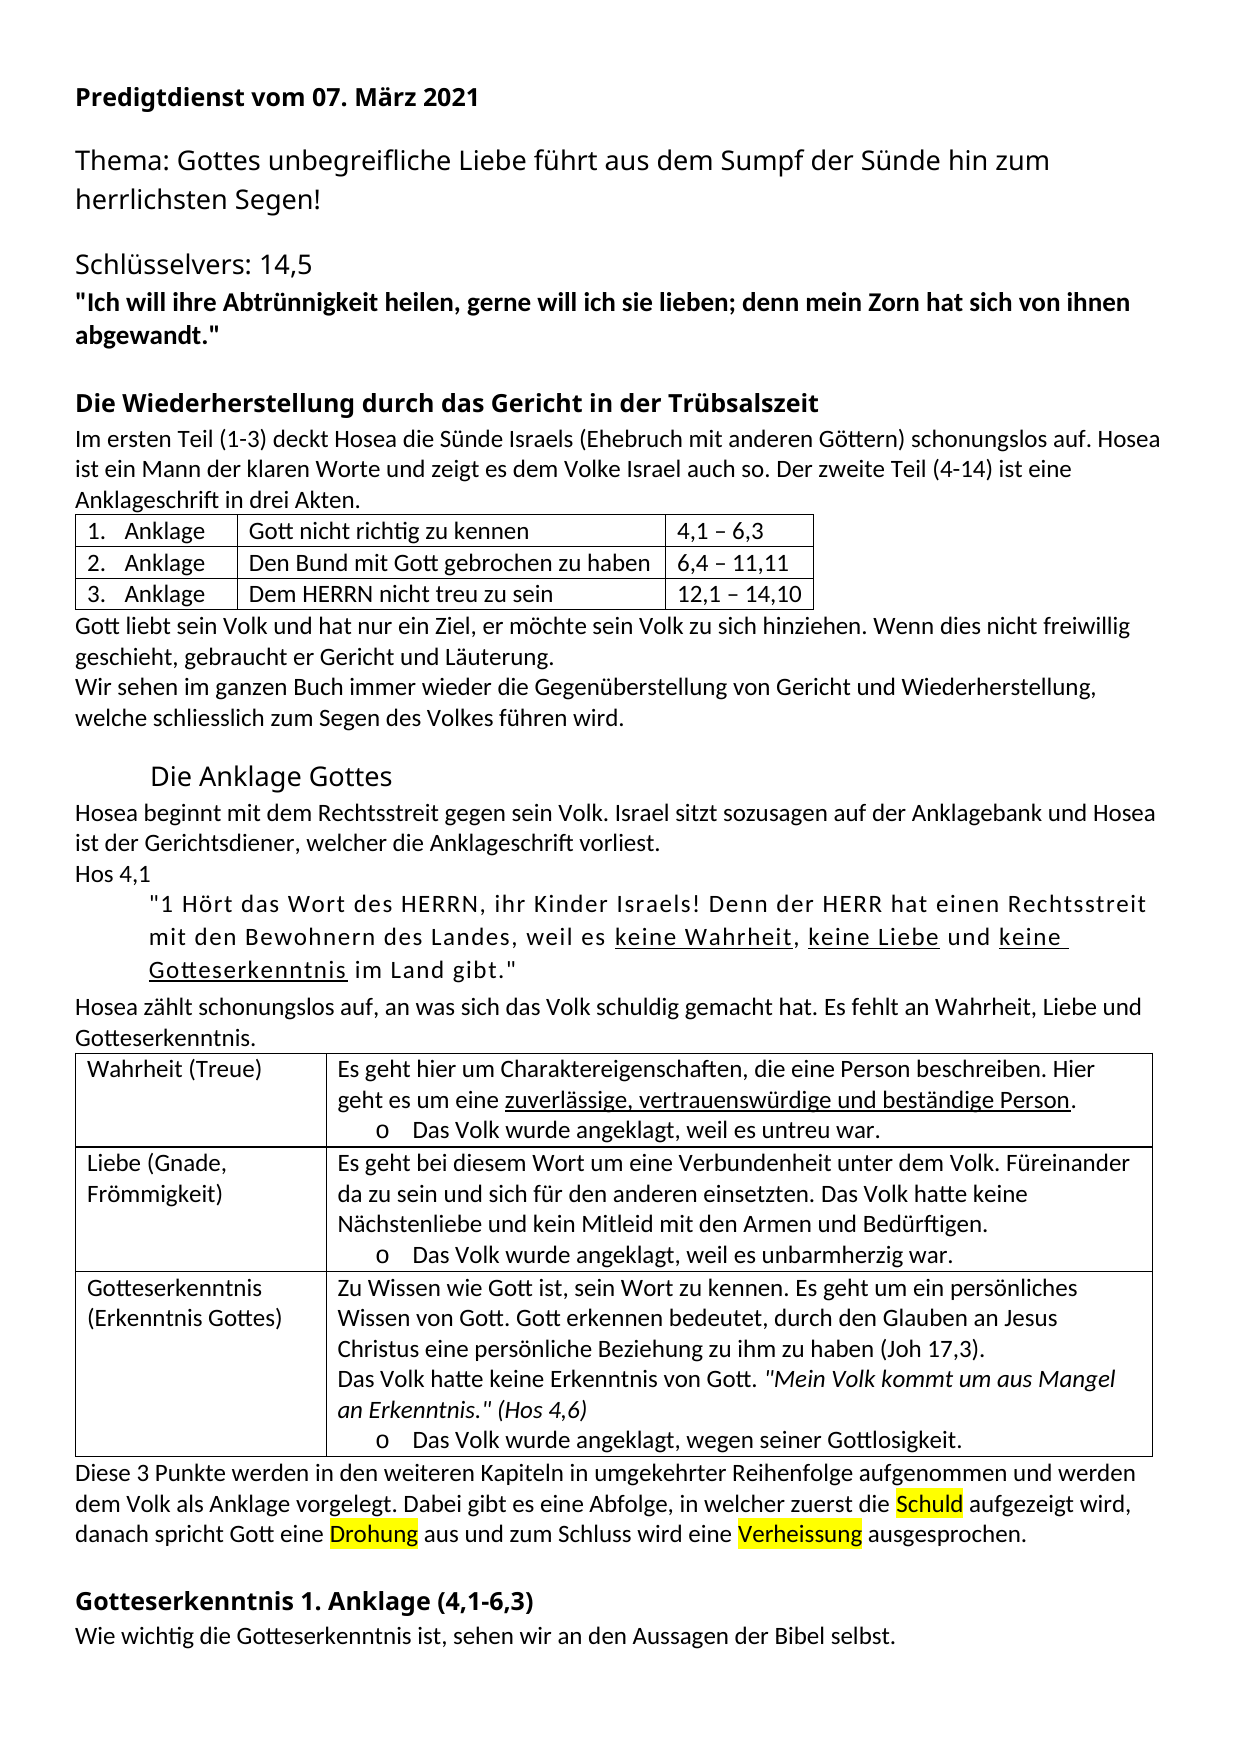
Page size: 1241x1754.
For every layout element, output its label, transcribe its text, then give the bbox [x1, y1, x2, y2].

table_cell 12,1 – 14,10 [666, 579, 813, 609]
subtitle "1 Hört das Wort des HERRN, ihr Kinder Israels! Denn der HERR hat einen Rechtsstreit mit den Bewohnern des Landes, weil es keine Wahrheit, keine Liebe und keine Gotteserkenntnis im Land gibt." [149, 888, 1165, 985]
table_header Anklage [76, 515, 237, 546]
table_header Gott nicht richtig zu kennen [238, 515, 665, 546]
table_header Wahrheit (Treue) [76, 1054, 326, 1146]
table_cell Anklage [76, 579, 237, 609]
table_cell Dem HERRN nicht treu zu sein [238, 579, 665, 609]
table_header 4,1 – 6,3 [666, 515, 813, 546]
table_cell Es geht bei diesem Wort um eine Verbundenheit unter dem Volk. Füreinander da zu sein und sich für den anderen einsetzten. Das Volk hatte keine Nächstenliebe und kein Mitleid mit den Armen und Bedürftigen. Das Volk wurde angeklagt, weil es unbarmherzig war. [327, 1148, 1152, 1271]
text Gott liebt sein Volk und hat nur ein Ziel, er möchte sein Volk zu sich hinziehen. Wenn dies nicht freiwillig geschieht, gebraucht er Gericht und Läuterung. [75, 610, 1165, 671]
table_cell Liebe (Gnade, Frömmigkeit) [76, 1148, 326, 1271]
text Hosea zählt schonungslos auf, an was sich das Volk schuldig gemacht hat. Es fehlt an Wahrheit, Liebe und Gotteserkenntnis. [75, 991, 1165, 1052]
subtitle Die Wiederherstellung durch das Gericht in der Trübsalszeit [75, 386, 1165, 420]
table_cell Gotteserkenntnis (Erkenntnis Gottes) [76, 1272, 326, 1456]
subtitle Die Anklage Gottes [150, 757, 1165, 794]
table_header Es geht hier um Charaktereigenschaften, die eine Person beschreiben. Hier geht es um eine zuverlässige, vertrauenswürdige und beständige Person. Das Volk wurde angeklagt, weil es untreu war. [327, 1054, 1152, 1146]
text Diese 3 Punkte werden in den weiteren Kapiteln in umgekehrter Reihenfolge aufgenommen und werden dem Volk als Anklage vorgelegt. Dabei gibt es eine Abfolge, in welcher zuerst die Schuld aufgezeigt wird, danach spricht Gott eine Drohung aus und zum Schluss wird eine Verheissung ausgesprochen. [75, 1457, 1165, 1549]
text Hosea beginnt mit dem Rechtsstreit gegen sein Volk. Israel sitzt sozusagen auf der Anklagebank und Hosea ist der Gerichtsdiener, welcher die Anklageschrift vorliest. [75, 797, 1165, 858]
subtitle Predigtdienst vom 07. März 2021 [75, 79, 1165, 113]
text Wie wichtig die Gotteserkenntnis ist, sehen wir an den Aussagen der Bibel selbst. [75, 1620, 1165, 1651]
subtitle Gotteserkenntnis 1. Anklage (4,1-6,3) [75, 1583, 1165, 1617]
table_cell 6,4 – 11,11 [666, 547, 813, 577]
subtitle Thema: Gottes unbegreifliche Liebe führt aus dem Sumpf der Sünde hin zum herrlichsten Segen! [75, 141, 1165, 218]
table_cell Den Bund mit Gott gebrochen zu haben [238, 547, 665, 577]
subtitle Schlüsselvers: 14,5 [75, 246, 1165, 282]
text Im ersten Teil (1-3) deckt Hosea die Sünde Israels (Ehebruch mit anderen Göttern) schonungslos auf. Hosea ist ein Mann der klaren Worte und zeigt es dem Volke Israel auch so. Der zweite Teil (4-14) ist eine Anklageschrift in drei Akten. [75, 423, 1165, 514]
table_cell Zu Wissen wie Gott ist, sein Wort zu kennen. Es geht um ein persönliches Wissen von Gott. Gott erkennen bedeutet, durch den Glauben an Jesus Christus eine persönliche Beziehung zu ihm zu haben (Joh 17,3). Das Volk hatte keine Erkenntnis von Gott. "Mein Volk kommt um aus Mangel an Erkenntnis." (Hos 4,6) Das Volk wurde angeklagt, wegen seiner Gottlosigkeit. [327, 1272, 1152, 1456]
text Hos 4,1 [75, 858, 1165, 888]
text "Ich will ihre Abtrünnigkeit heilen, gerne will ich sie lieben; denn mein Zorn hat sich von ihnen abgewandt." [221, 285, 1165, 351]
table_cell Anklage [76, 547, 237, 577]
text Wir sehen im ganzen Buch immer wieder die Gegenüberstellung von Gericht und Wiederherstellung, welche schliesslich zum Segen des Volkes führen wird. [75, 671, 1165, 732]
